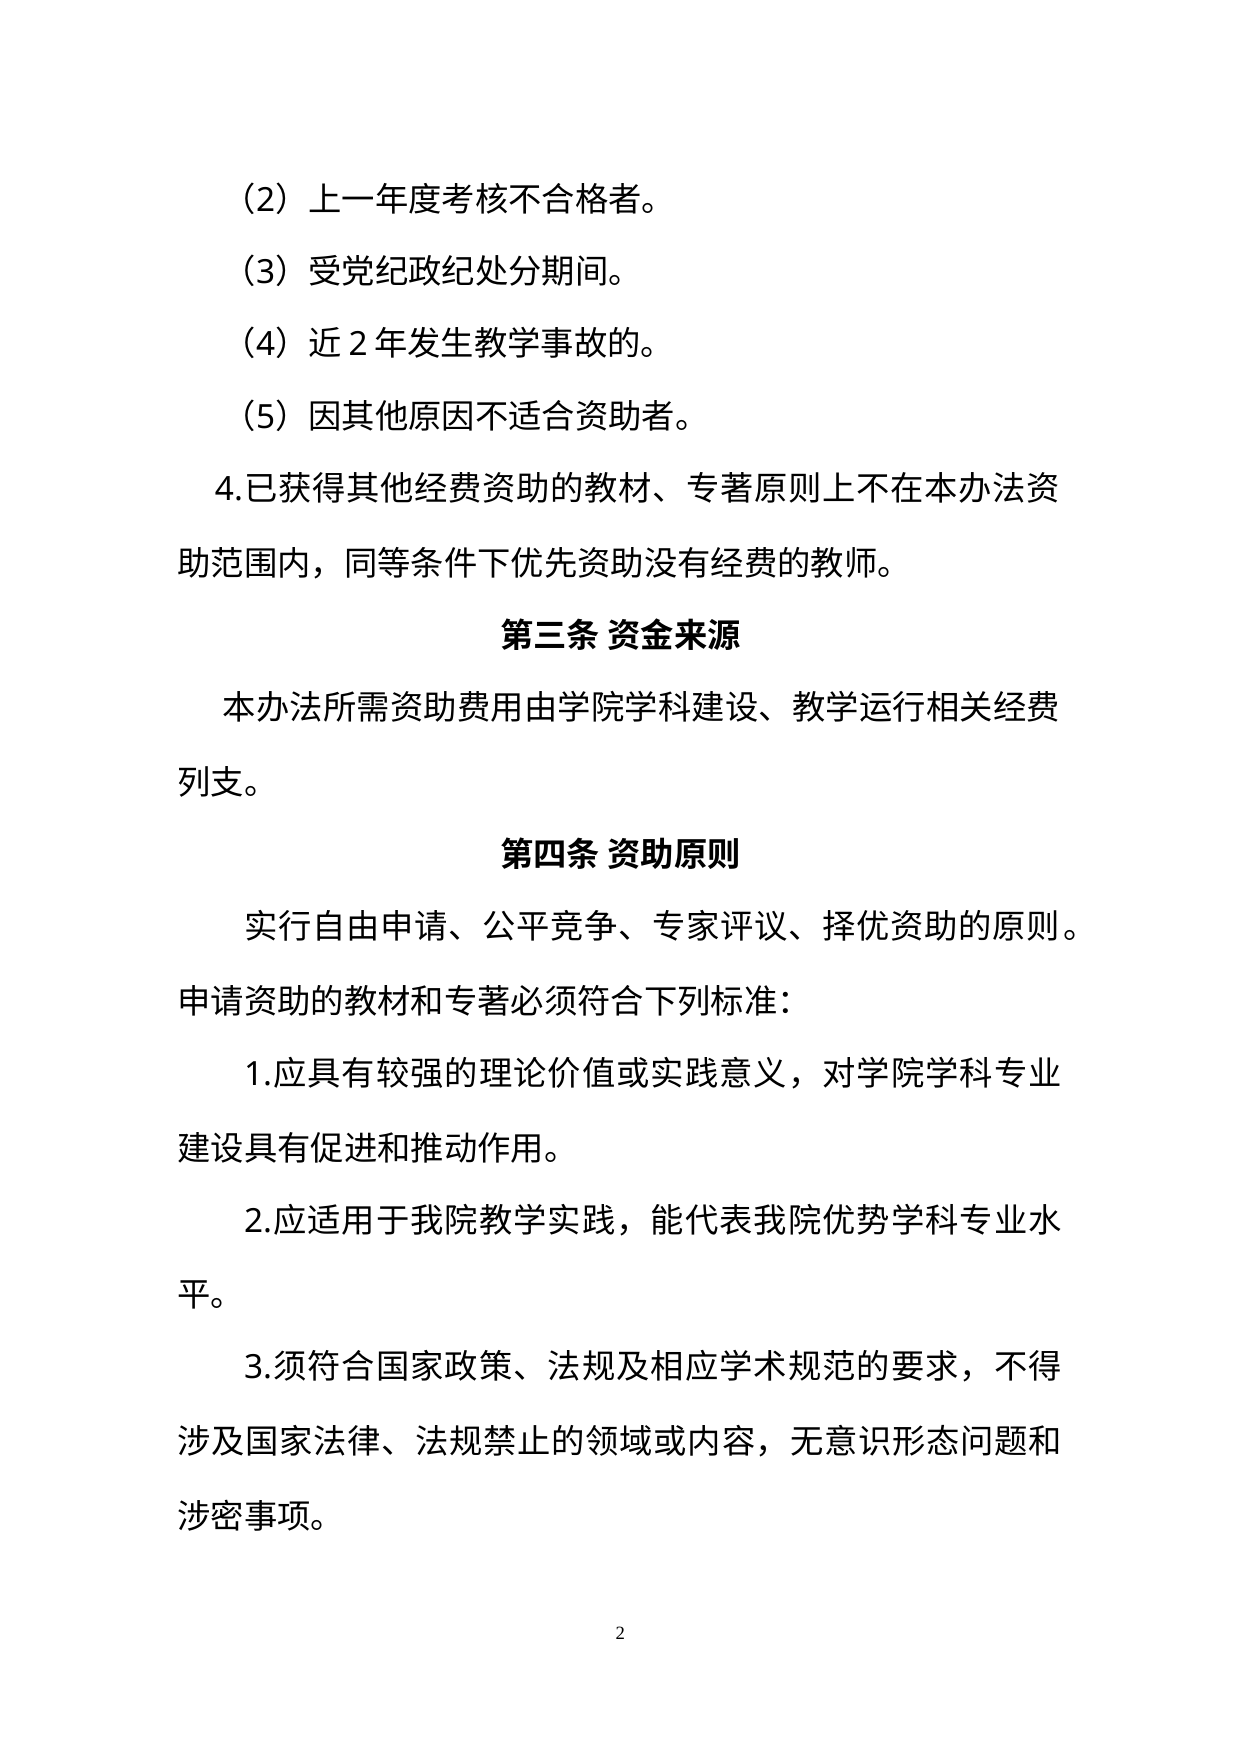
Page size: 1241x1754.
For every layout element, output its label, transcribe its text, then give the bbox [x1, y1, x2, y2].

text （5）因其他原因不适合资助者。 [177, 381, 1063, 446]
text （3）受党纪政纪处分期间。 [177, 237, 1063, 302]
text 3.须符合国家政策、法规及相应学术规范的要求，不得涉及国家法律、法规禁止的领域或内容，无意识形态问题和涉密事项。 [177, 1332, 1063, 1546]
text 实行自由申请、公平竞争、专家评议、择优资助的原则。申请资助的教材和专著必须符合下列标准： [177, 891, 1063, 1031]
text 2.应适用于我院教学实践，能代表我院优势学科专业水平。 [177, 1185, 1063, 1325]
text （2）上一年度考核不合格者。 [177, 164, 1063, 229]
text 4.已获得其他经费资助的教材、专著原则上不在本办法资助范围内，同等条件下优先资助没有经费的教师。 [177, 453, 1063, 593]
text 第三条 资金来源 [177, 600, 1063, 665]
text 1.应具有较强的理论价值或实践意义，对学院学科专业建设具有促进和推动作用。 [177, 1038, 1063, 1178]
text 本办法所需资助费用由学院学科建设、教学运行相关经费列支。 [177, 672, 1063, 812]
text 第四条 资助原则 [177, 819, 1063, 884]
text （4）近2年发生教学事故的。 [177, 309, 1063, 374]
